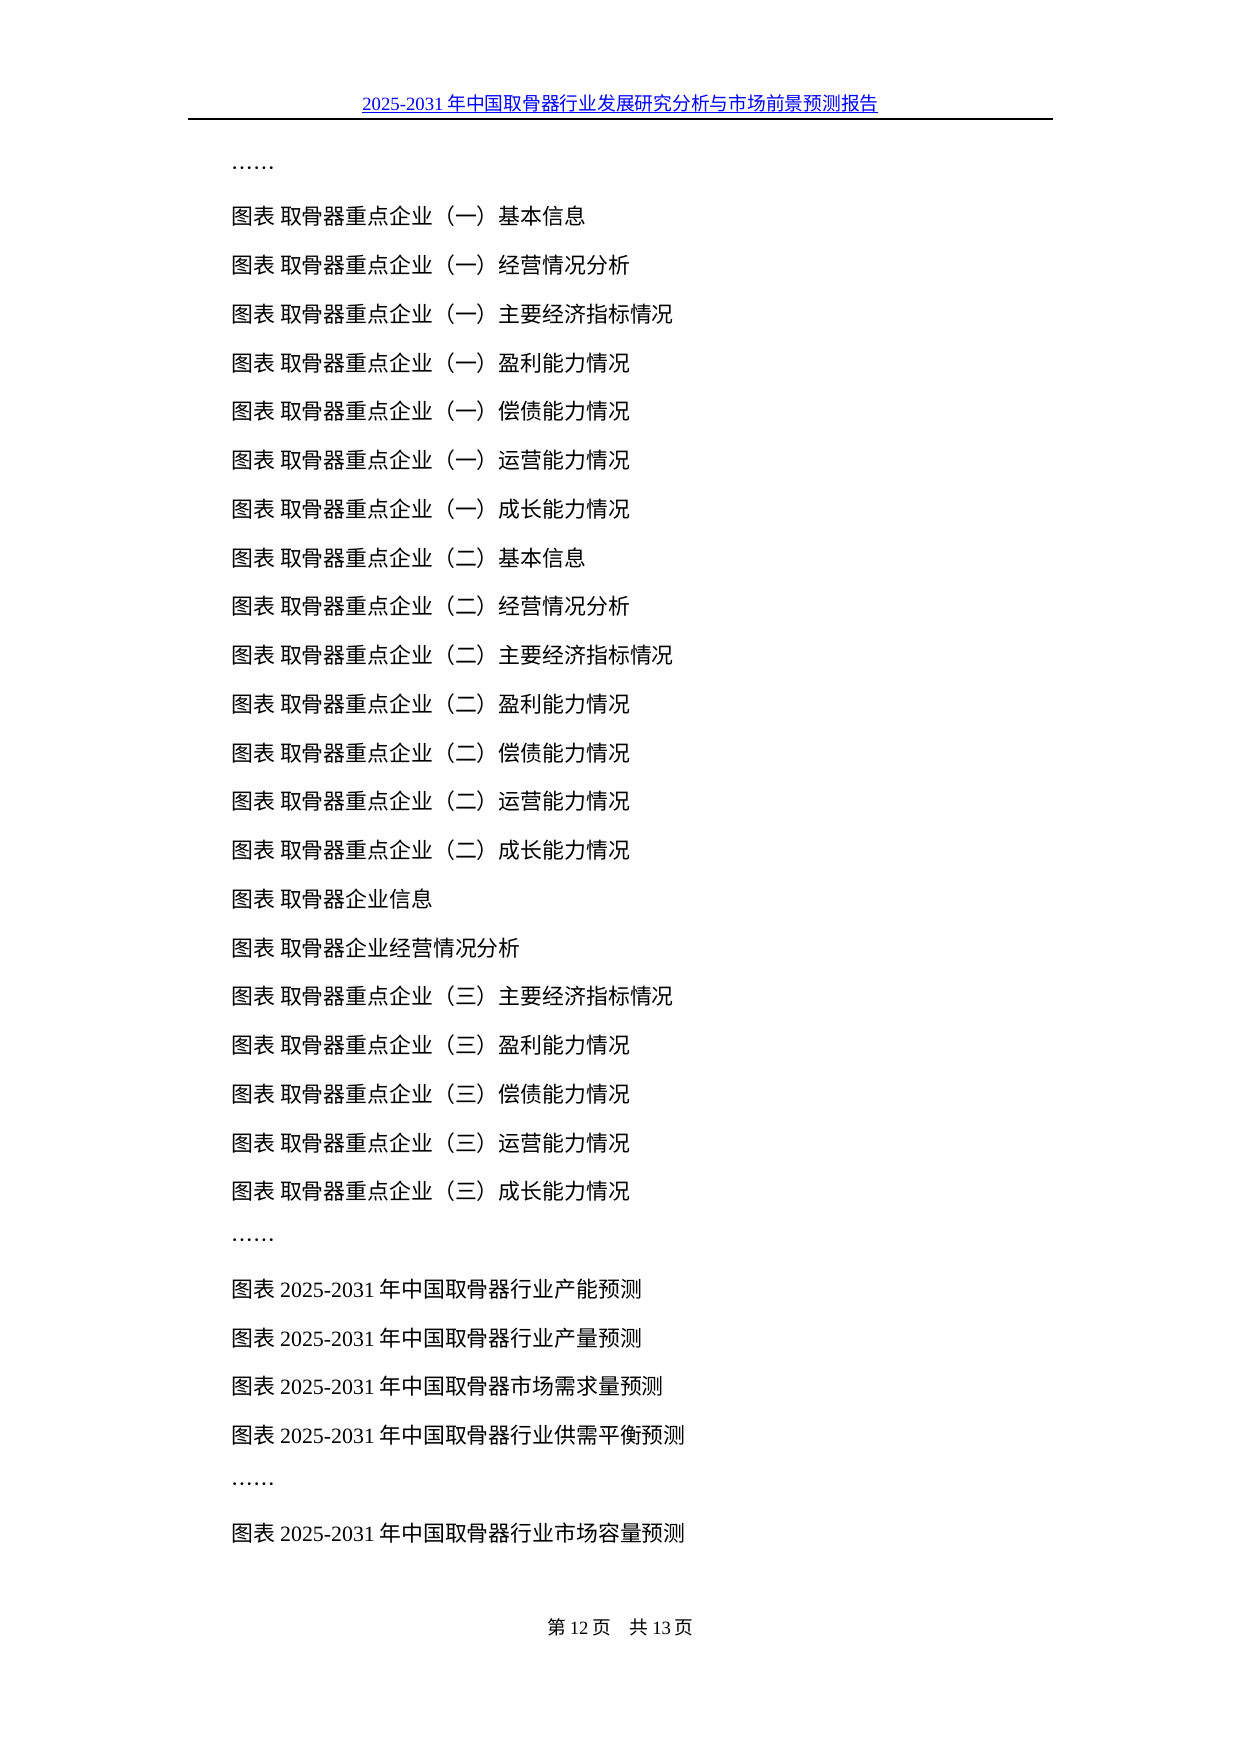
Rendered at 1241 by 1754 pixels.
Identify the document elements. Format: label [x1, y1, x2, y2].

text [187, 150, 1053, 1548]
